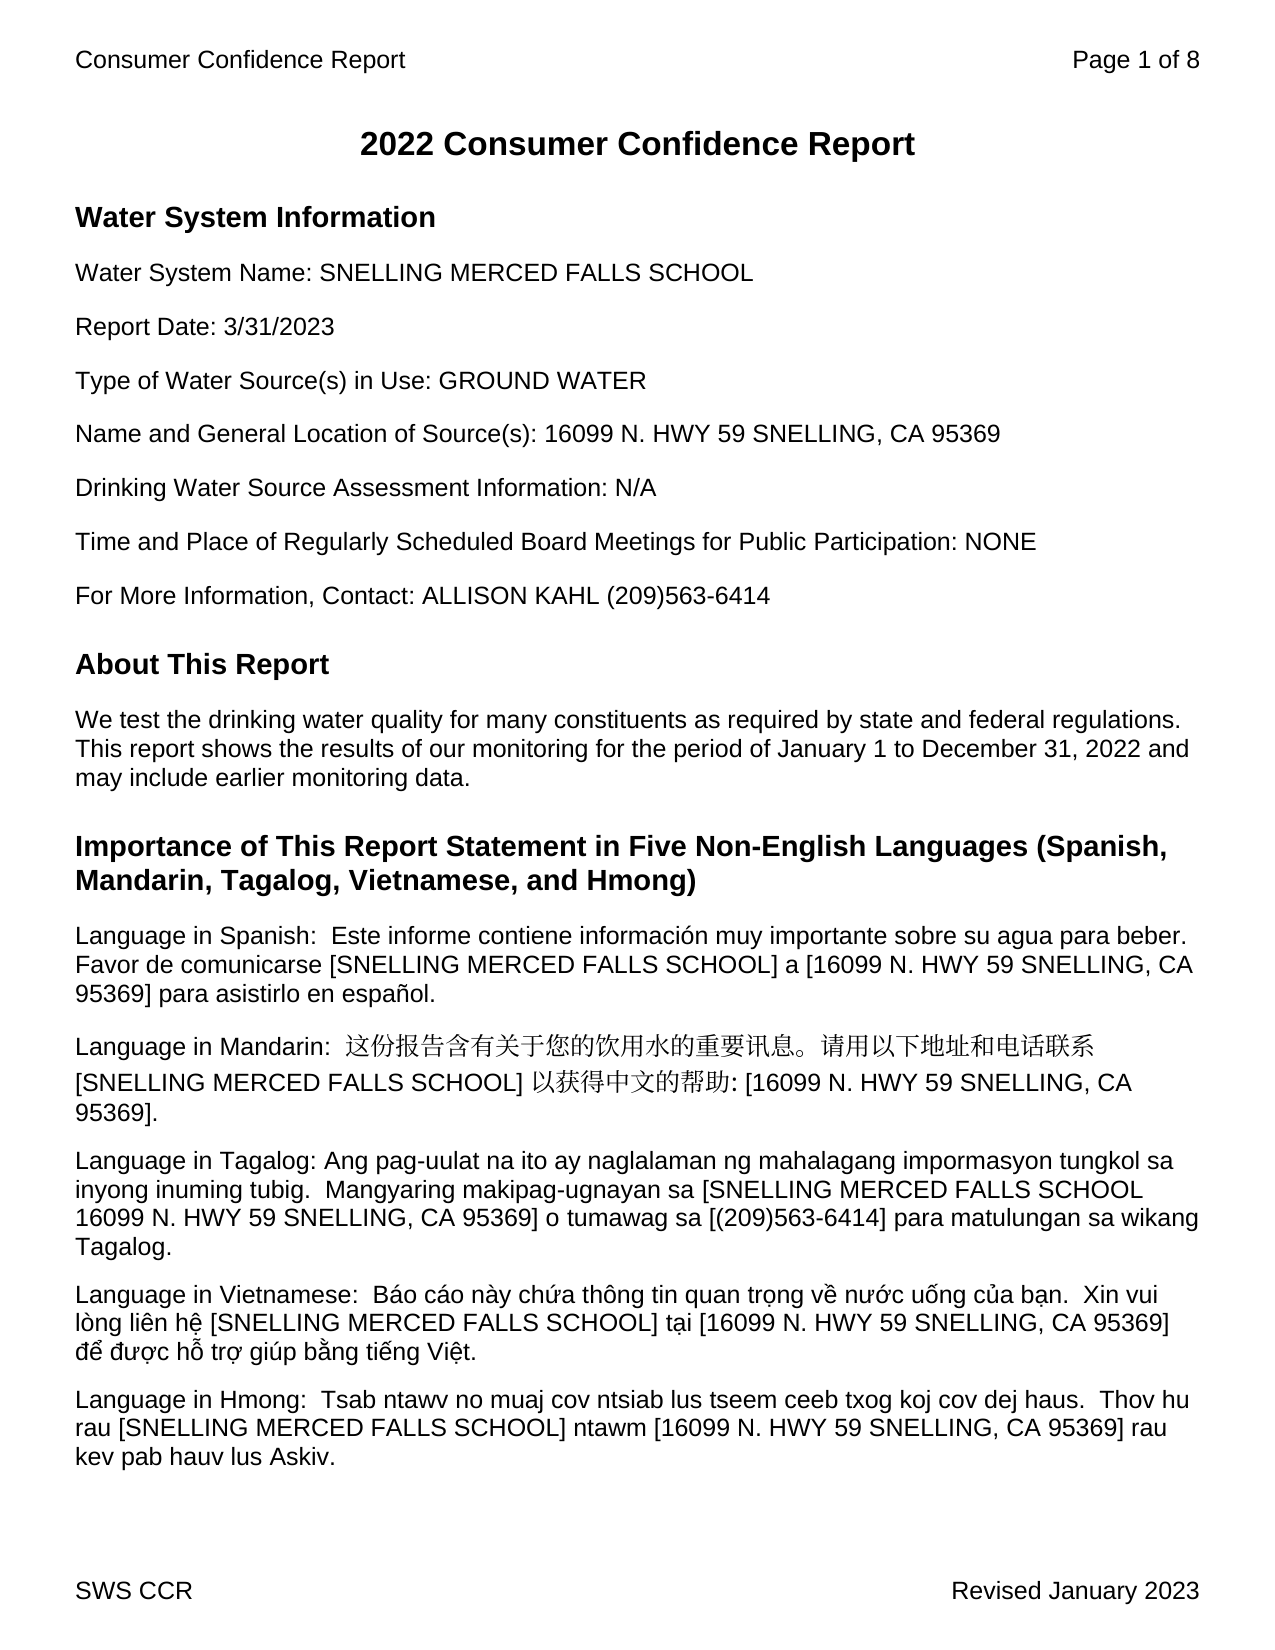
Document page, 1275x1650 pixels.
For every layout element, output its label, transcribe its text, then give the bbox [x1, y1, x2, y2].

text Drinking Water Source Assessment Information: N/A [75, 473, 1200, 502]
text Time and Place of Regularly Scheduled Board Meetings for Public Participation: NONE [75, 527, 1200, 556]
text Report Date: 3/31/2023 [75, 312, 1200, 341]
text Name and General Location of Source(s): 16099 N. HWY 59 SNELLING, CA 95369 [75, 419, 1200, 448]
text Language in Tagalog: Ang pag-uulat na ito ay naglalaman ng mahalagang impormasyon tungkol sa inyong inuming tubig. Mangyaring makipag-ugnayan sa [SNELLING MERCED FALLS SCHOOL 16099 N. HWY 59 SNELLING, CA 95369] o tumawag sa [(209)563-6414] para matulungan sa wikang Tagalog. [75, 1146, 1200, 1261]
text We test the drinking water quality for many constituents as required by state and federal regulations. This report shows the results of our monitoring for the period of January 1 to December 31, 2022 and may include earlier monitoring data. [75, 706, 1200, 792]
text Water System Name: SNELLING MERCED FALLS SCHOOL [75, 258, 1200, 287]
text Type of Water Source(s) in Use: GROUND WATER [75, 366, 1200, 394]
subtitle Water System Information [75, 200, 1200, 233]
subtitle Importance of This Report Statement in Five Non-English Languages (Spanish, Mandarin, Tagalog, Vietnamese, and Hmong) [75, 829, 1200, 896]
subtitle About This Report [75, 647, 1200, 681]
subtitle 2022 Consumer Confidence Report [75, 124, 1200, 162]
text Language in Vietnamese: Báo cáo này chứa thông tin quan trọng về nước uống của bạn. Xin vui lòng liên hệ [SNELLING MERCED FALLS SCHOOL] tại [16099 N. HWY 59 SNELLING, CA 95369] để được hỗ trợ giúp bằng tiếng Việt. [75, 1279, 1200, 1366]
text Language in Spanish: Este informe contiene información muy importante sobre su agua para beber. Favor de comunicarse [SNELLING MERCED FALLS SCHOOL] a [16099 N. HWY 59 SNELLING, CA 95369] para asistirlo en español. [75, 921, 1200, 1008]
text For More Information, Contact: ALLISON KAHL (209)563-6414 [75, 581, 1200, 609]
text Language in Mandarin: 这份报告含有关于您的饮用水的重要讯息。请用以下地址和电话联系 [SNELLING MERCED FALLS SCHOOL] 以获得中文的帮助: [16099 N. HWY 59 SNELLING, CA 95369]. [75, 1026, 1200, 1127]
text Language in Hmong: Tsab ntawv no muaj cov ntsiab lus tseem ceeb txog koj cov dej haus. Thov hu rau [SNELLING MERCED FALLS SCHOOL] ntawm [16099 N. HWY 59 SNELLING, CA 95369] rau kev pab hauv lus Askiv. [75, 1384, 1200, 1471]
